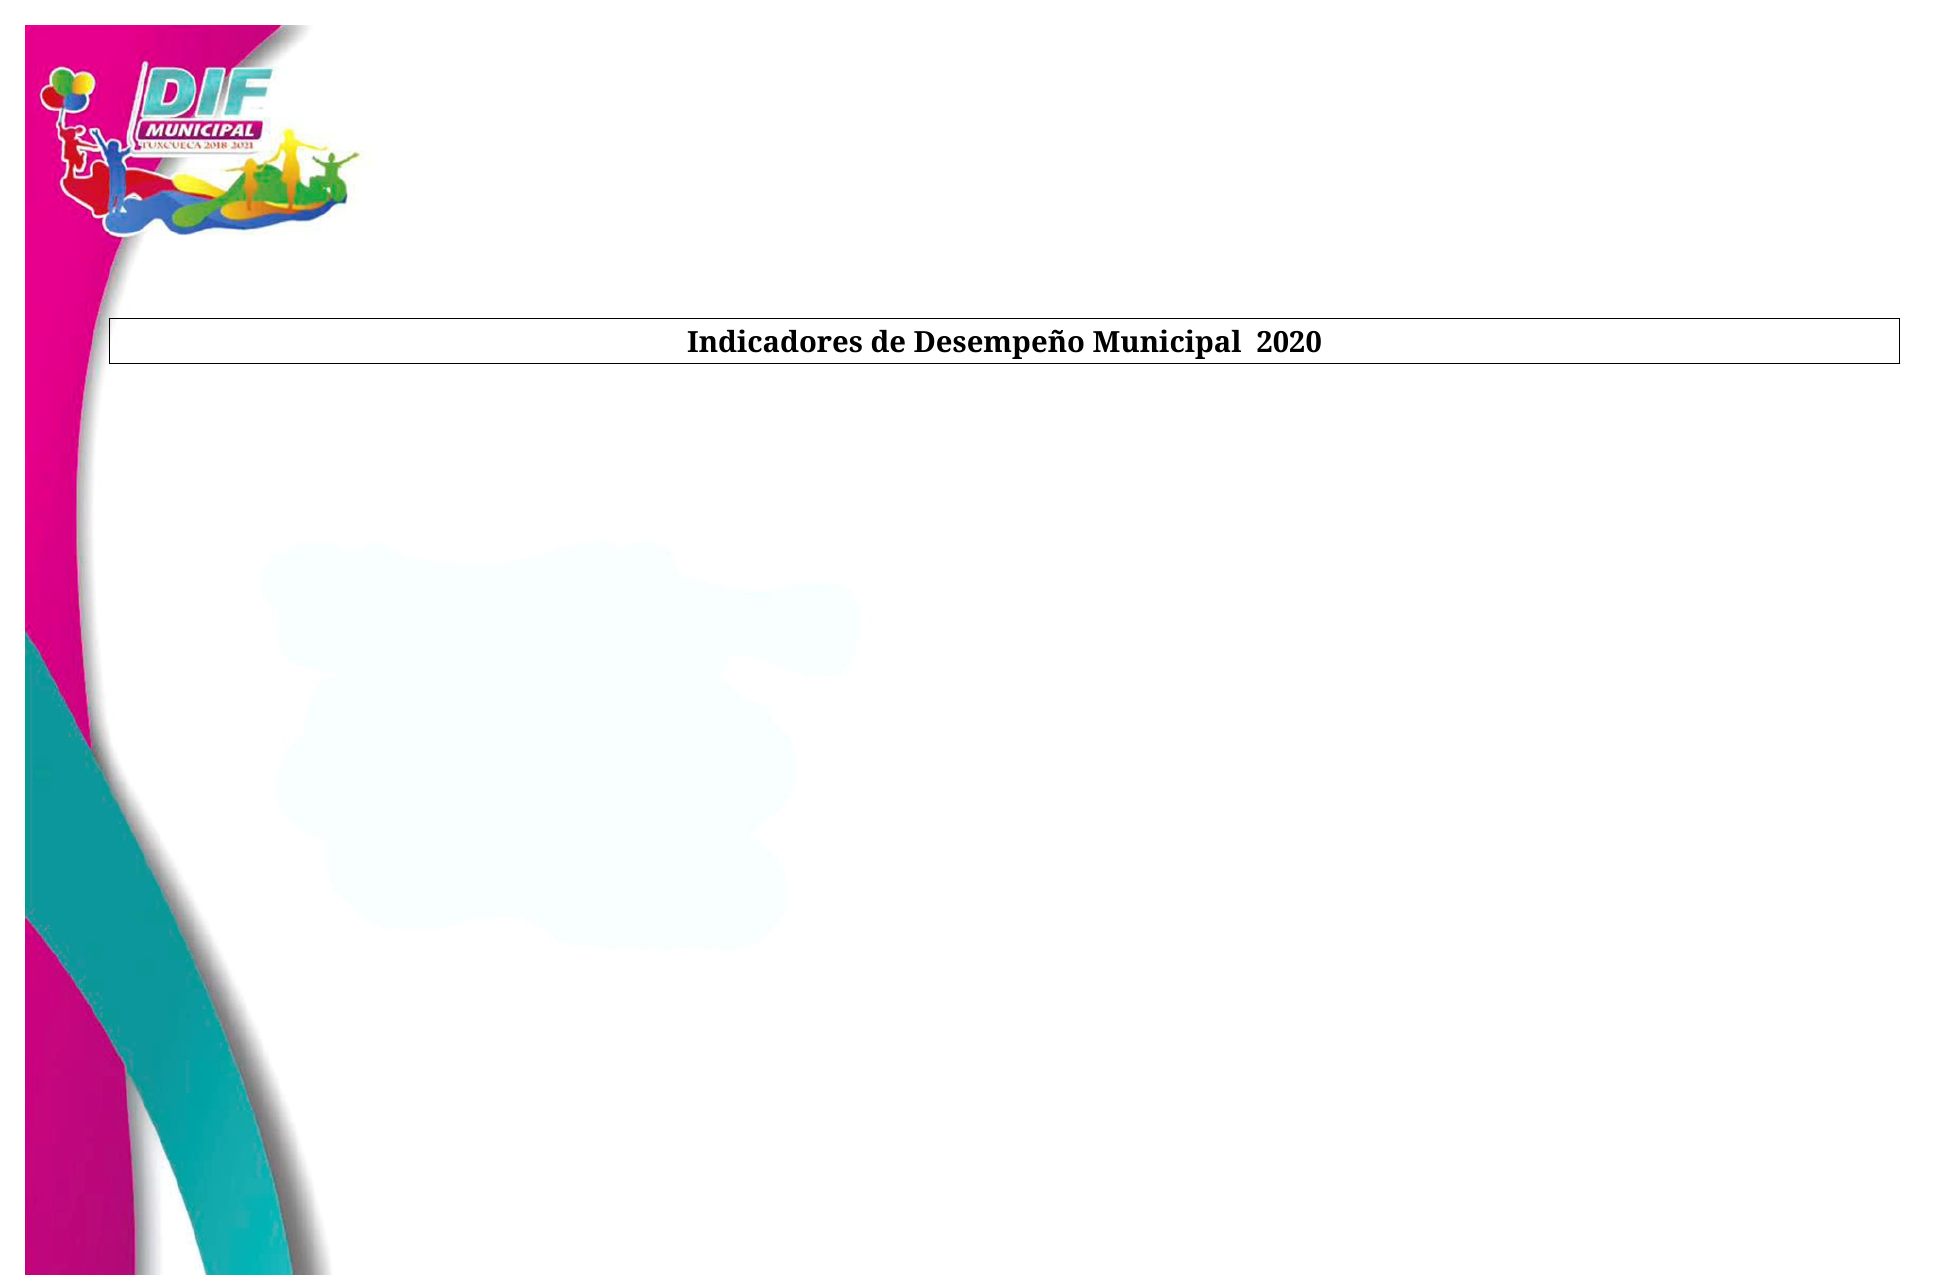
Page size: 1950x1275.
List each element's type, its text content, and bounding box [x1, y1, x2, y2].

text Indicadores de Desempeño Municipal 2020 [110, 319, 1899, 363]
picture [25, 25, 1300, 1275]
